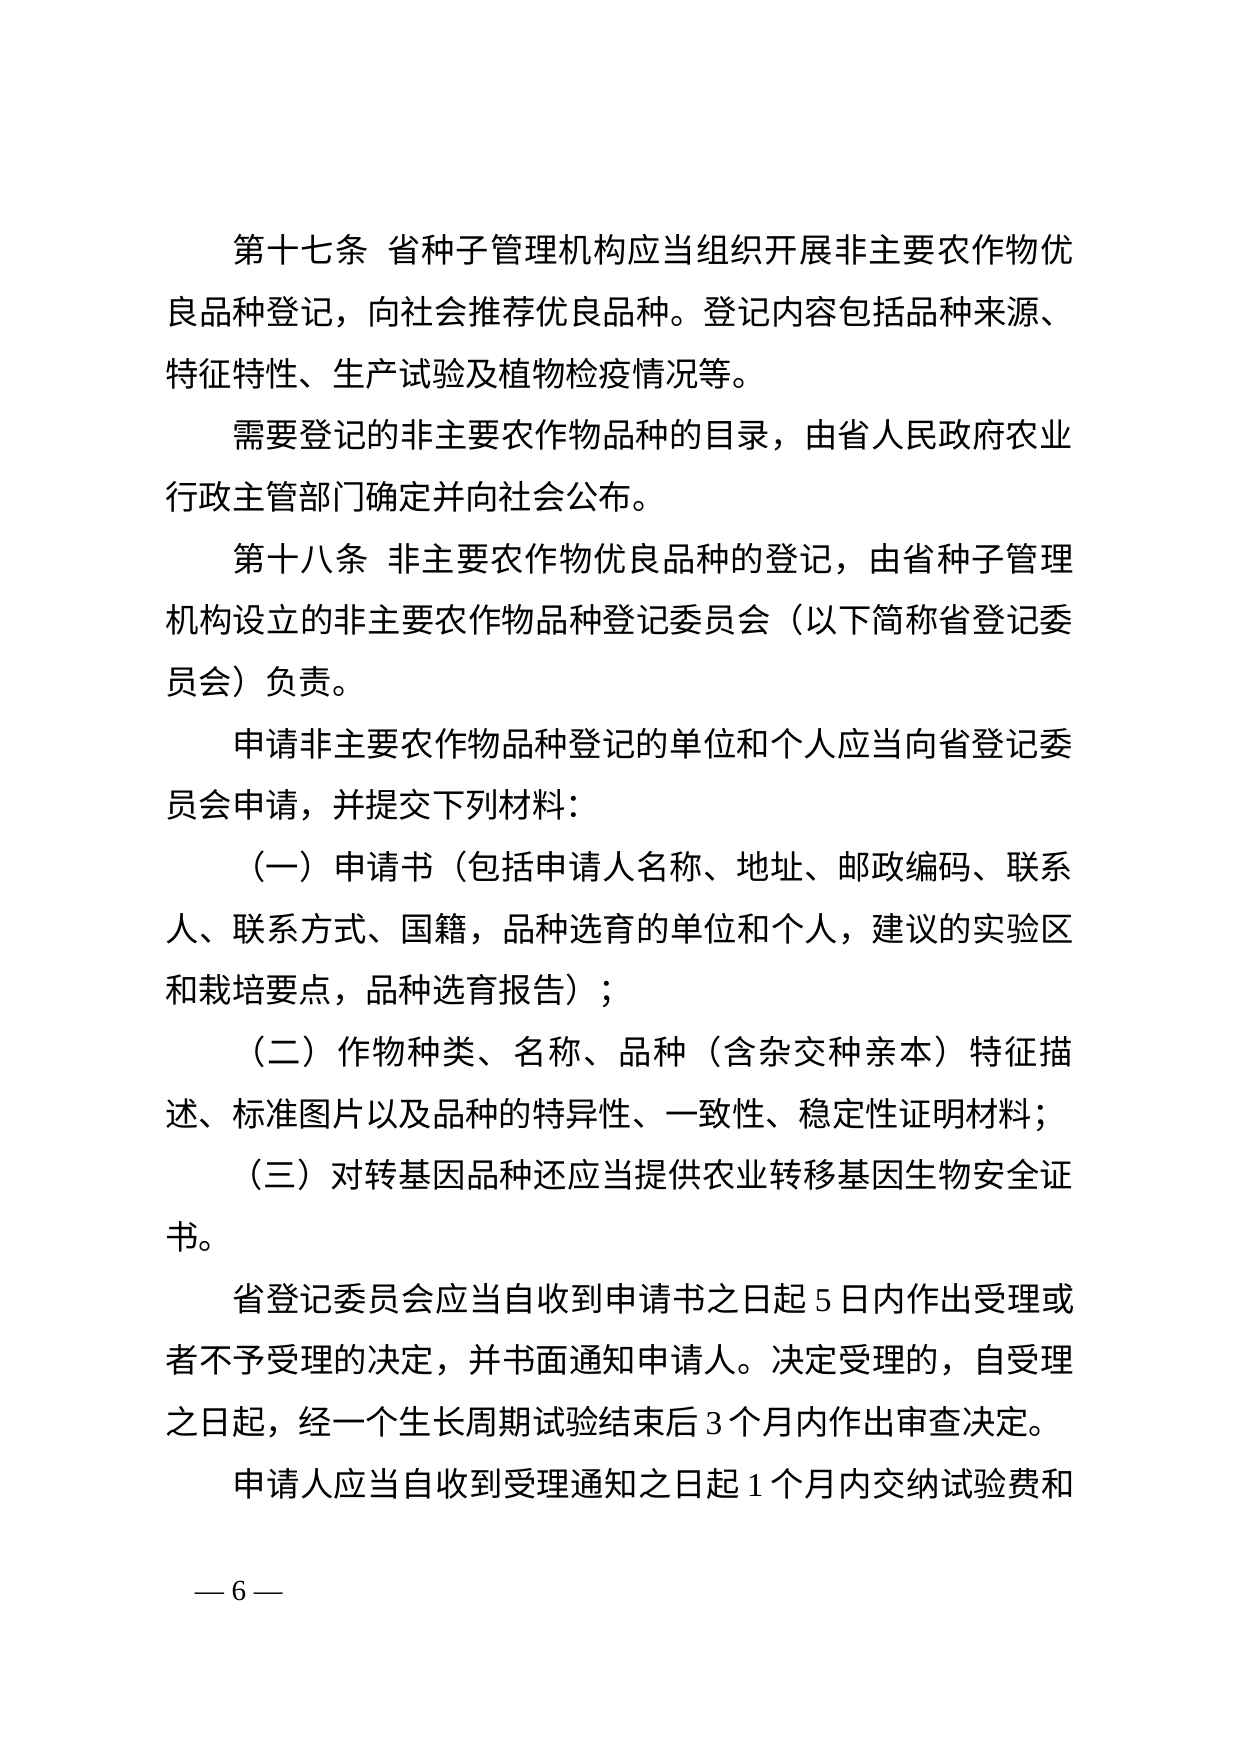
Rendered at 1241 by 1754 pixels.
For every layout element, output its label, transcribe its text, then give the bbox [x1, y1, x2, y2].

text 需要登记的非主要农作物品种的目录，由省人民政府农业行政主管部门确定并向社会公布。 [165, 399, 1075, 522]
text 第十八条 非主要农作物优良品种的登记，由省种子管理机构设立的非主要农作物品种登记委员会（以下简称省登记委员会）负责。 [165, 522, 1075, 707]
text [165, 1447, 1075, 1509]
text 省登记委员会应当自收到申请书之日起5日内作出受理或者不予受理的决定，并书面通知申请人。决定受理的，自受理之日起，经一个生长周期试验结束后3个月内作出审查决定。 [165, 1262, 1075, 1447]
text （三）对转基因品种还应当提供农业转移基因生物安全证书。 [165, 1139, 1075, 1262]
text （二）作物种类、名称、品种（含杂交种亲本）特征描述、标准图片以及品种的特异性、一致性、稳定性证明材料； [165, 1015, 1075, 1139]
text （一）申请书（包括申请人名称、地址、邮政编码、联系人、联系方式、国籍，品种选育的单位和个人，建议的实验区和栽培要点，品种选育报告）； [165, 830, 1075, 1015]
text 第十七条 省种子管理机构应当组织开展非主要农作物优良品种登记，向社会推荐优良品种。登记内容包括品种来源、特征特性、生产试验及植物检疫情况等。 [165, 214, 1075, 399]
text 申请非主要农作物品种登记的单位和个人应当向省登记委员会申请，并提交下列材料： [165, 707, 1075, 830]
